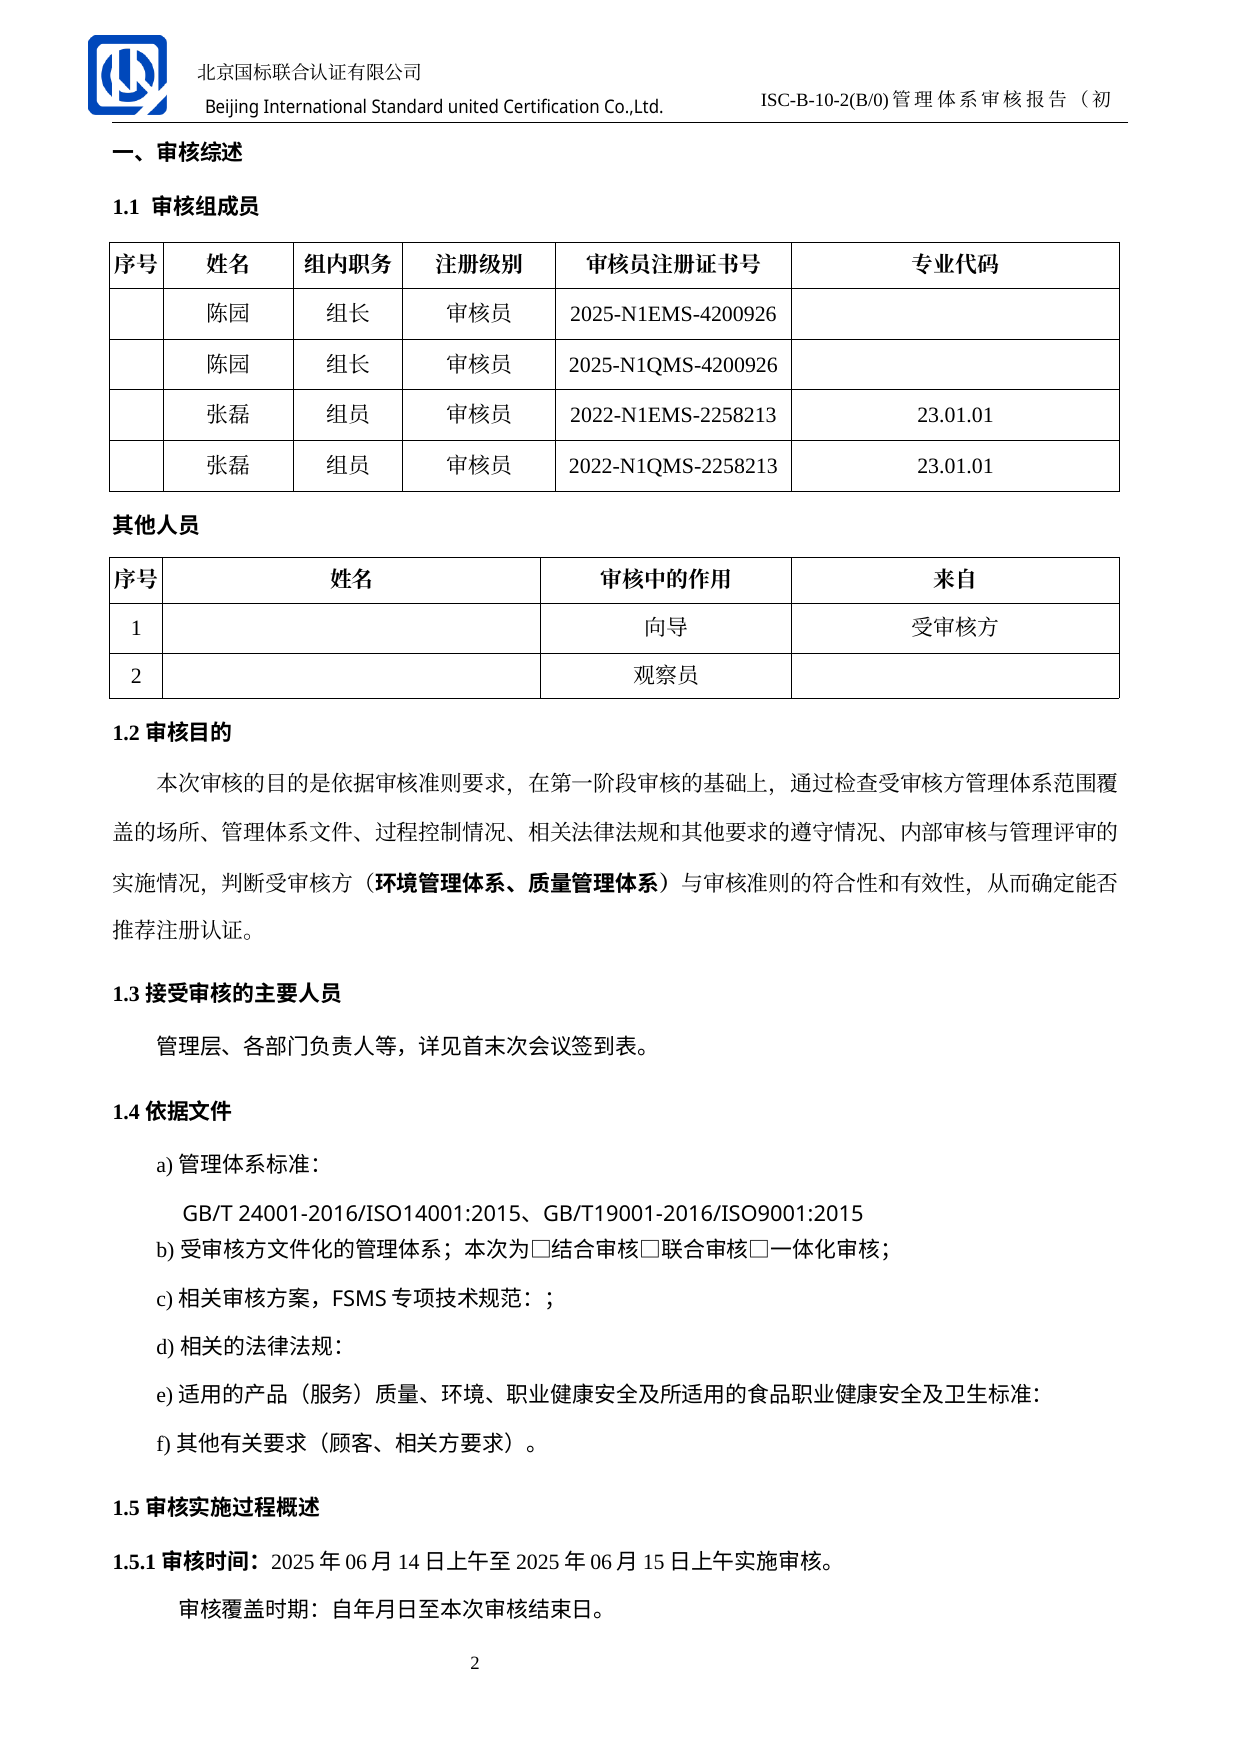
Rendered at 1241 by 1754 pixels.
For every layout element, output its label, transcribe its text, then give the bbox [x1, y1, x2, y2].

table_cell 观察员 [541, 654, 791, 698]
table_cell 审核员 [403, 390, 555, 440]
table_cell [110, 340, 163, 389]
table_cell 2025-N1QMS-4200926 [556, 340, 791, 389]
list 审核组成员 [112, 188, 1128, 221]
table_cell 23.01.01 [792, 441, 1119, 491]
table_cell 2 [110, 654, 162, 698]
table_cell [110, 441, 163, 491]
table_cell 组员 [294, 390, 402, 440]
table_cell 1 [110, 604, 162, 653]
table_cell 组长 [294, 340, 402, 389]
text e) 适用的产品（服务）质量、环境、职业健康安全及所适用的食品职业健康安全及卫生标准： [112, 1377, 1128, 1409]
table_cell [792, 340, 1119, 389]
table_cell 张磊 [164, 390, 293, 440]
text d) 相关的法律法规： [112, 1329, 1128, 1361]
table_cell 向导 [541, 604, 791, 653]
text 一、审核综述 [112, 135, 1128, 167]
text 1.4 依据文件 [112, 1093, 1128, 1126]
table_cell 审核员 [403, 340, 555, 389]
table_header 审核员注册证书号 [556, 243, 791, 288]
table_header 审核中的作用 [541, 558, 791, 603]
table_cell [163, 654, 540, 698]
table_header 姓名 [164, 243, 293, 288]
text 其他人员 [112, 508, 1128, 540]
text b) 受审核方文件化的管理体系；本次为□结合审核□联合审核□一体化审核； [112, 1232, 1128, 1264]
table_cell 23.01.01 [792, 390, 1119, 440]
table_cell 2022-N1QMS-2258213 [556, 441, 791, 491]
text 1.5.1 审核时间：2025年06月14日上午至2025年06月15日上午实施审核。 [112, 1543, 1128, 1576]
table_cell 审核员 [403, 289, 555, 338]
text 1.2 审核目的 [112, 714, 1128, 747]
text 1.3 接受审核的主要人员 [112, 975, 1128, 1008]
table_header 姓名 [163, 558, 540, 603]
text f) 其他有关要求（顾客、相关方要求）。 [112, 1425, 1128, 1458]
text 1.5 审核实施过程概述 [112, 1490, 1128, 1522]
table_cell [792, 289, 1119, 338]
table_header 注册级别 [403, 243, 555, 288]
table_cell 受审核方 [792, 604, 1119, 653]
text 管理层、各部门负责人等，详见首末次会议签到表。 [112, 1029, 1128, 1061]
table_header GB/T 24001-2016/ISO14001:2015、GB/T19001-2016/ISO9001:2015 [127, 1195, 939, 1232]
table_header 序号 [110, 558, 162, 603]
table_cell 陈园 [164, 340, 293, 389]
table_header 序号 [110, 243, 163, 288]
text 本次审核的目的是依据审核准则要求，在第一阶段审核的基础上，通过检查受审核方管理体系范围覆盖的场所、管理体系文件、过程控制情况、相关法律法规和其他要求的遵守情况、内部审核与管理评审的实施情况，判断受审核方（环境管理体系、质量管理体系）与审核准则的符合性和有效性，从而确定能否推荐注册认证。 [112, 768, 1128, 947]
table_cell 2022-N1EMS-2258213 [556, 390, 791, 440]
text 审核覆盖时期：自年月日至本次审核结束日。 [112, 1592, 1128, 1624]
table_cell [110, 289, 163, 338]
table_cell 组员 [294, 441, 402, 491]
table_cell [792, 654, 1119, 698]
text c) 相关审核方案，FSMS专项技术规范：； [112, 1280, 1128, 1313]
picture [88, 35, 167, 115]
table_header 来自 [792, 558, 1119, 603]
table_header 组内职务 [294, 243, 402, 288]
table_cell 2025-N1EMS-4200926 [556, 289, 791, 338]
table_cell [163, 604, 540, 653]
table_cell 张磊 [164, 441, 293, 491]
table_cell [110, 390, 163, 440]
table_cell 陈园 [164, 289, 293, 338]
table_cell 组长 [294, 289, 402, 338]
text a) 管理体系标准： [112, 1147, 1128, 1179]
table_cell 审核员 [403, 441, 555, 491]
table_header 专业代码 [792, 243, 1119, 288]
